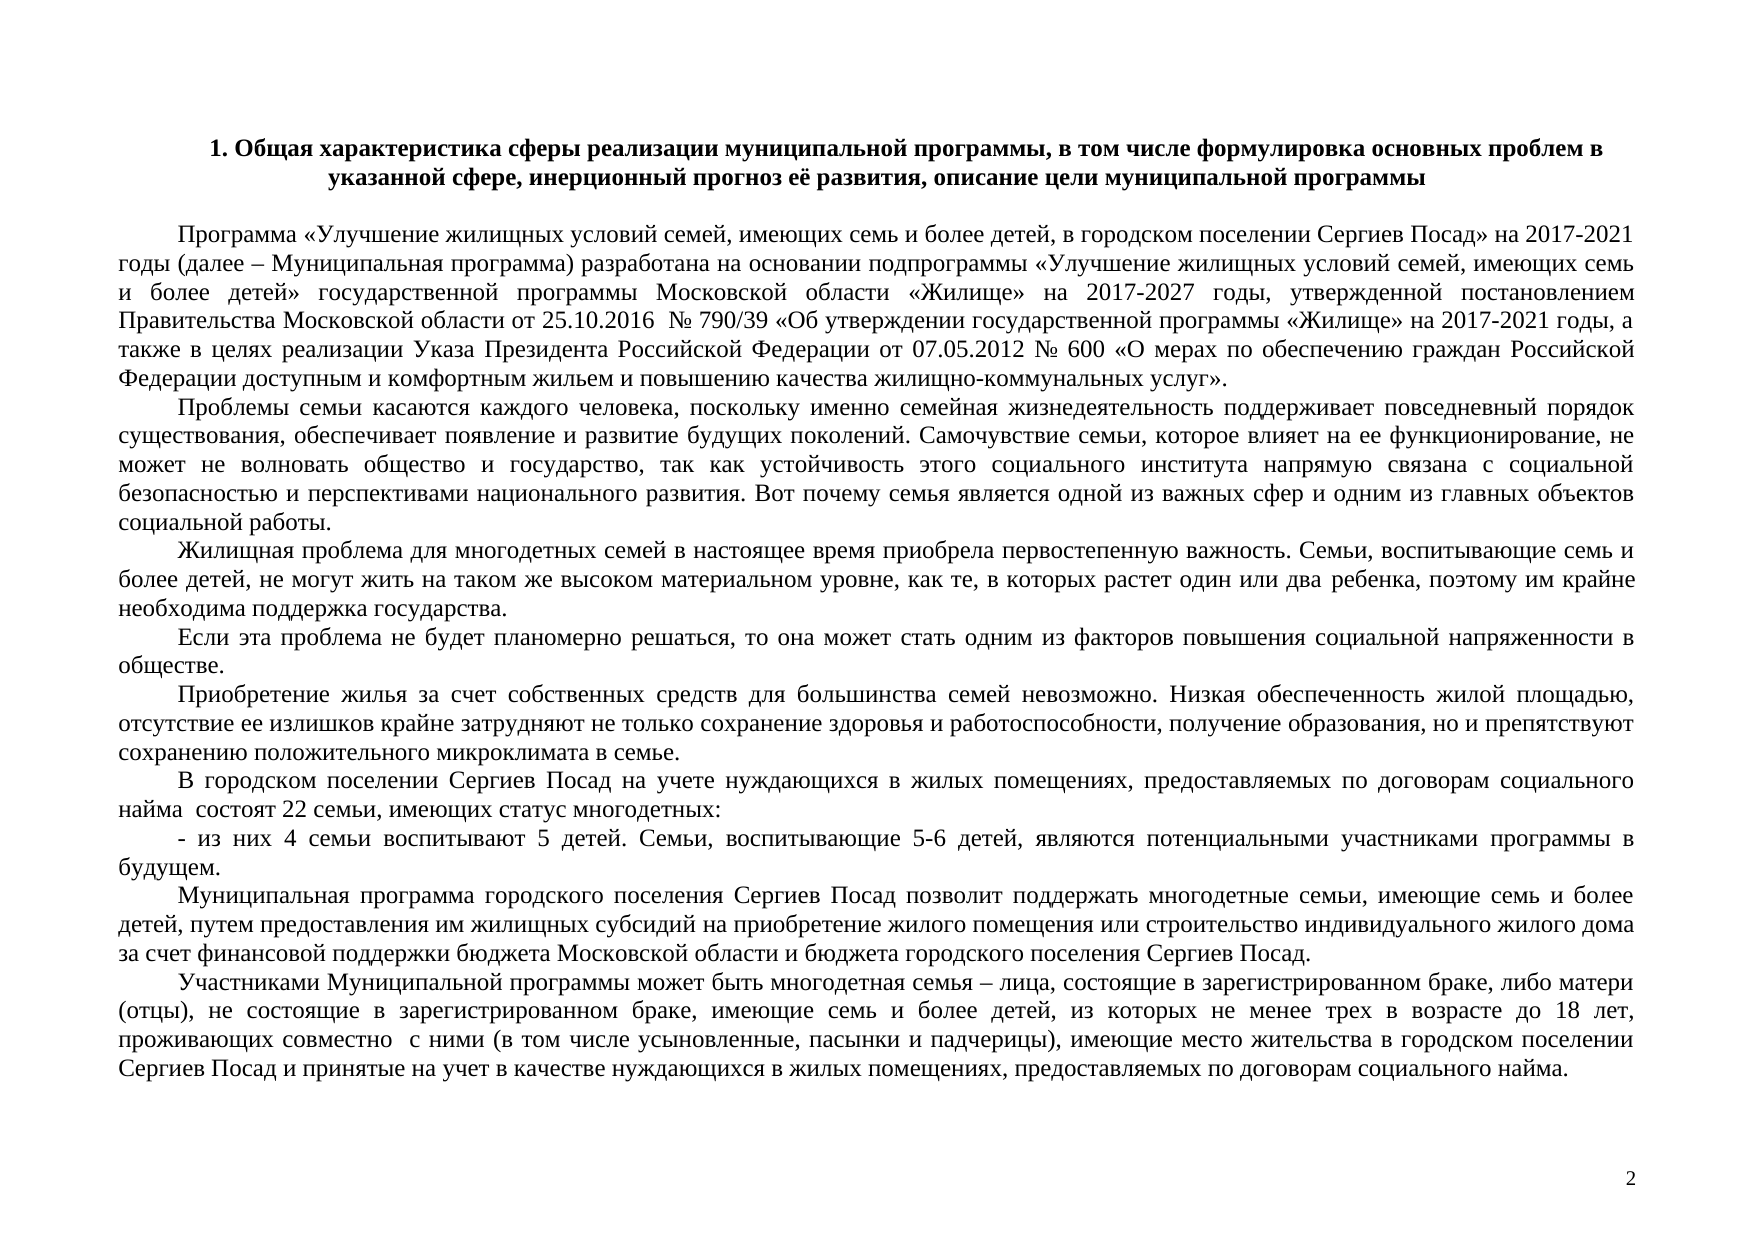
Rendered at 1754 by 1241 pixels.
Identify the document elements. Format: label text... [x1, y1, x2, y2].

text Проблемы семьи касаются каждого человека, поскольку именно семейная жизнедеятельность поддерживает повседневный порядок существования, обеспечивает появление и развитие будущих поколений. Самочувствие семьи, которое влияет на ее функционирование, не может не волновать общество и государство, так как устойчивость этого социального института напрямую связана с социальной безопасностью и перспективами национального развития. Вот почему семья является одной из важных сфер и одним из главных объектов социальной работы. [118, 392, 1636, 535]
text Приобретение жилья за счет собственных средств для большинства семей невозможно. Низкая обеспеченность жилой площадью, отсутствие ее излишков крайне затрудняют не только сохранение здоровья и работоспособности, получение образования, но и препятствуют сохранению положительного микроклимата в семье. [118, 679, 1636, 765]
text 1. Общая характеристика сферы реализации муниципальной программы, в том числе формулировка основных проблем в указанной сфере, инерционный прогноз её развития, описание цели муниципальной программы [118, 133, 1636, 190]
text Муниципальная программа городского поселения Сергиев Посад позволит поддержать многодетные семьи, имеющие семь и более детей, путем предоставления им жилищных субсидий на приобретение жилого помещения или строительство индивидуального жилого дома за счет финансовой поддержки бюджета Московской области и бюджета городского поселения Сергиев Посад. [118, 880, 1636, 967]
text В городском поселении Сергиев Посад на учете нуждающихся в жилых помещениях, предоставляемых по договорам социального найма состоят 22 семьи, имеющих статус многодетных: [118, 765, 1636, 823]
text Программа «Улучшение жилищных условий семей, имеющих семь и более детей, в городском поселении Сергиев Посад» на 2017-2021 годы (далее – Муниципальная программа) разработана на основании подпрограммы «Улучшение жилищных условий семей, имеющих семь и более детей» государственной программы Московской области «Жилище» на 2017-2027 годы, утвержденной постановлением Правительства Московской области от 25.10.2016 № 790/39 «Об утверждении государственной программы «Жилище» на 2017-2021 годы, а также в целях реализации Указа Президента Российской Федерации от 07.05.2012 № 600 «О мерах по обеспечению граждан Российской Федерации доступным и комфортным жильем и повышению качества жилищно-коммунальных услуг». [118, 219, 1636, 392]
text Участниками Муниципальной программы может быть многодетная семья – лица, состоящие в зарегистрированном браке, либо матери (отцы), не состоящие в зарегистрированном браке, имеющие семь и более детей, из которых не менее трех в возрасте до 18 лет, проживающих совместно с ними (в том числе усыновленные, пасынки и падчерицы), имеющие место жительства в городском поселении Сергиев Посад и принятые на учет в качестве нуждающихся в жилых помещениях, предоставляемых по договорам социального найма. [118, 967, 1636, 1082]
text Жилищная проблема для многодетных семей в настоящее время приобрела первостепенную важность. Семьи, воспитывающие семь и более детей, не могут жить на таком же высоком материальном уровне, как те, в которых растет один или два ребенка, поэтому им крайне необходима поддержка государства. [118, 535, 1636, 622]
text - из них 4 семьи воспитывают 5 детей. Семьи, воспитывающие 5-6 детей, являются потенциальными участниками программы в будущем. [118, 823, 1636, 880]
text Если эта проблема не будет планомерно решаться, то она может стать одним из факторов повышения социальной напряженности в обществе. [118, 622, 1636, 679]
